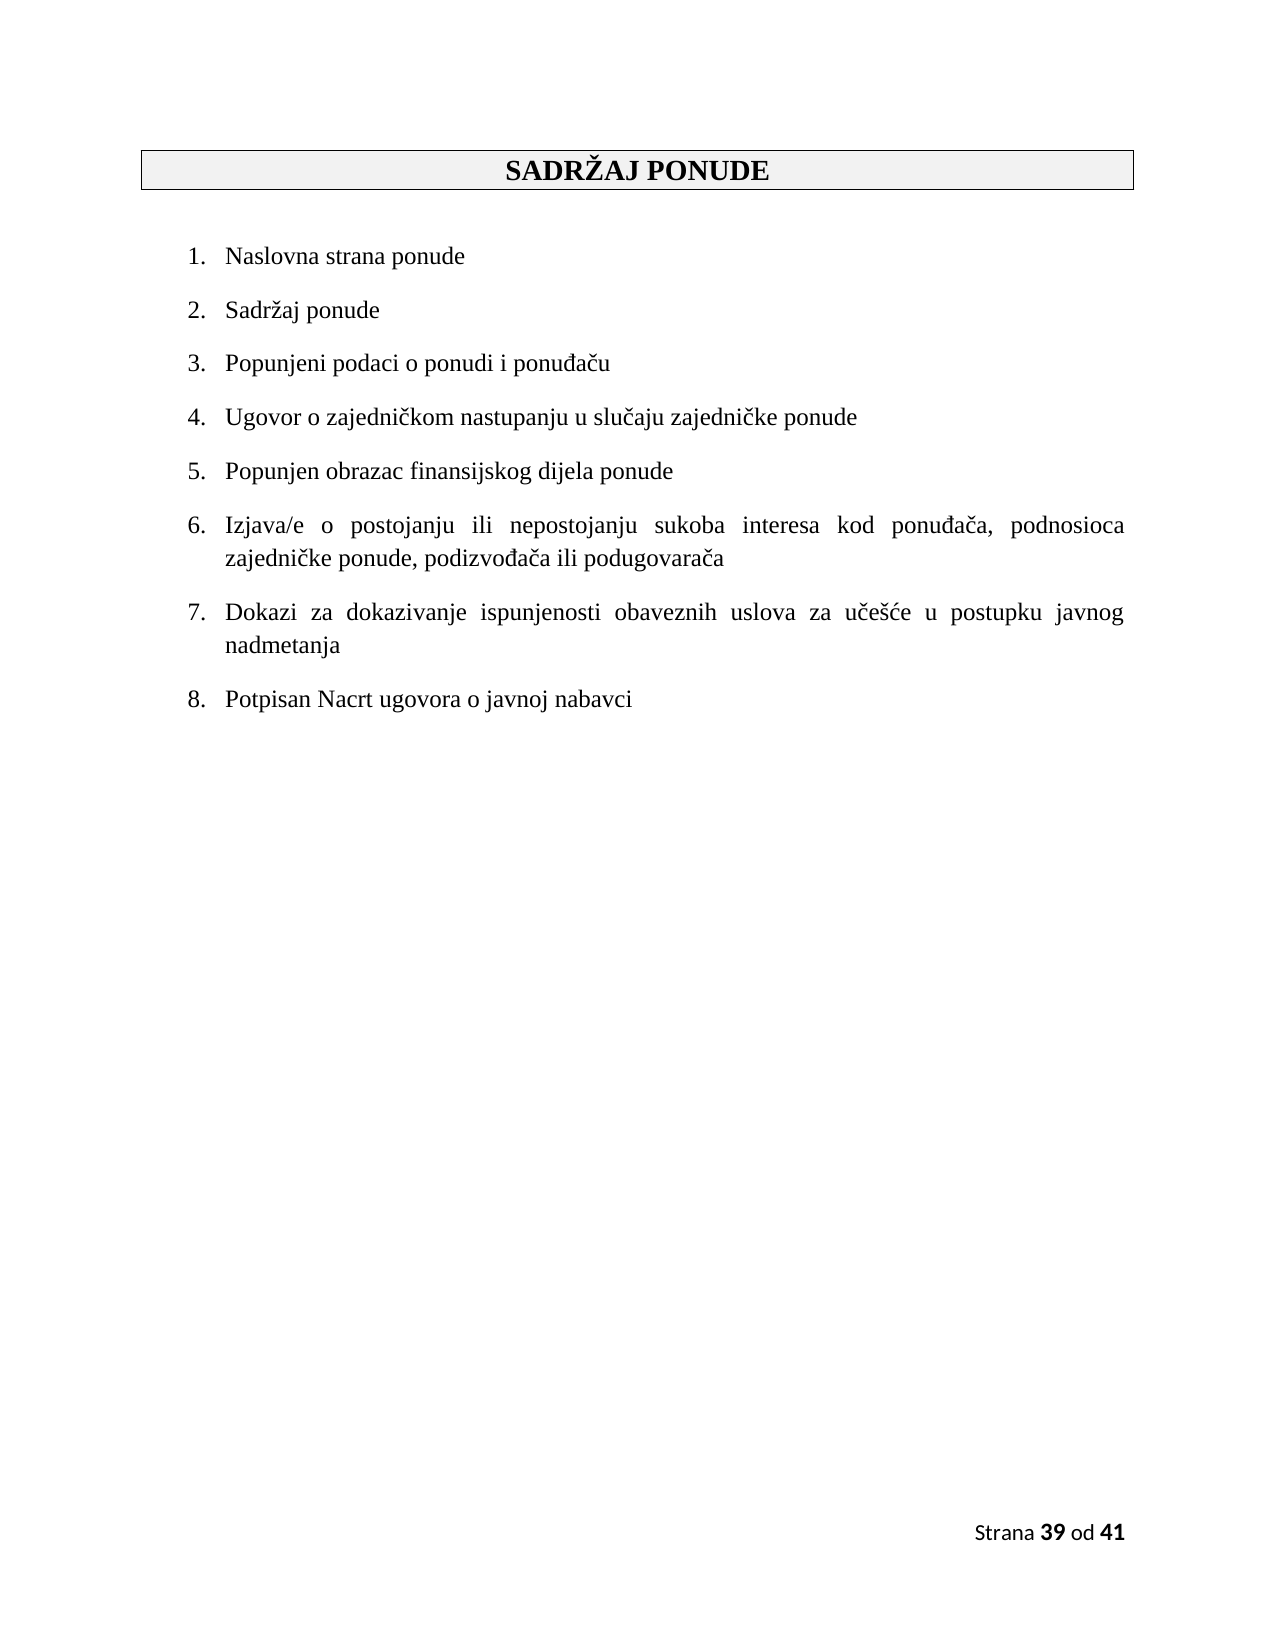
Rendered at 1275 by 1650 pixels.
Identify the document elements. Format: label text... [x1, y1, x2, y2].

list Popunjen obrazac finansijskog dijela ponude [187, 456, 1125, 485]
list Dokazi za dokazivanje ispunjenosti obaveznih uslova za učešće u postupku javnog nadmetanja [187, 597, 1125, 659]
list Popunjeni podaci o ponudi i ponuđaču [187, 348, 1125, 377]
subtitle SADRŽAJ PONUDE [142, 151, 1133, 189]
list Ugovor o zajedničkom nastupanju u slučaju zajedničke ponude [187, 402, 1125, 431]
list Naslovna strana ponude [187, 241, 1125, 269]
list Sadržaj ponude [187, 295, 1125, 323]
list Izjava/e o postojanju ili nepostojanju sukoba interesa kod ponuđača, podnosioca zajedničke ponude, podizvođača ili podugovarača [187, 510, 1125, 572]
list Potpisan Nacrt ugovora o javnoj nabavci [187, 684, 1125, 713]
